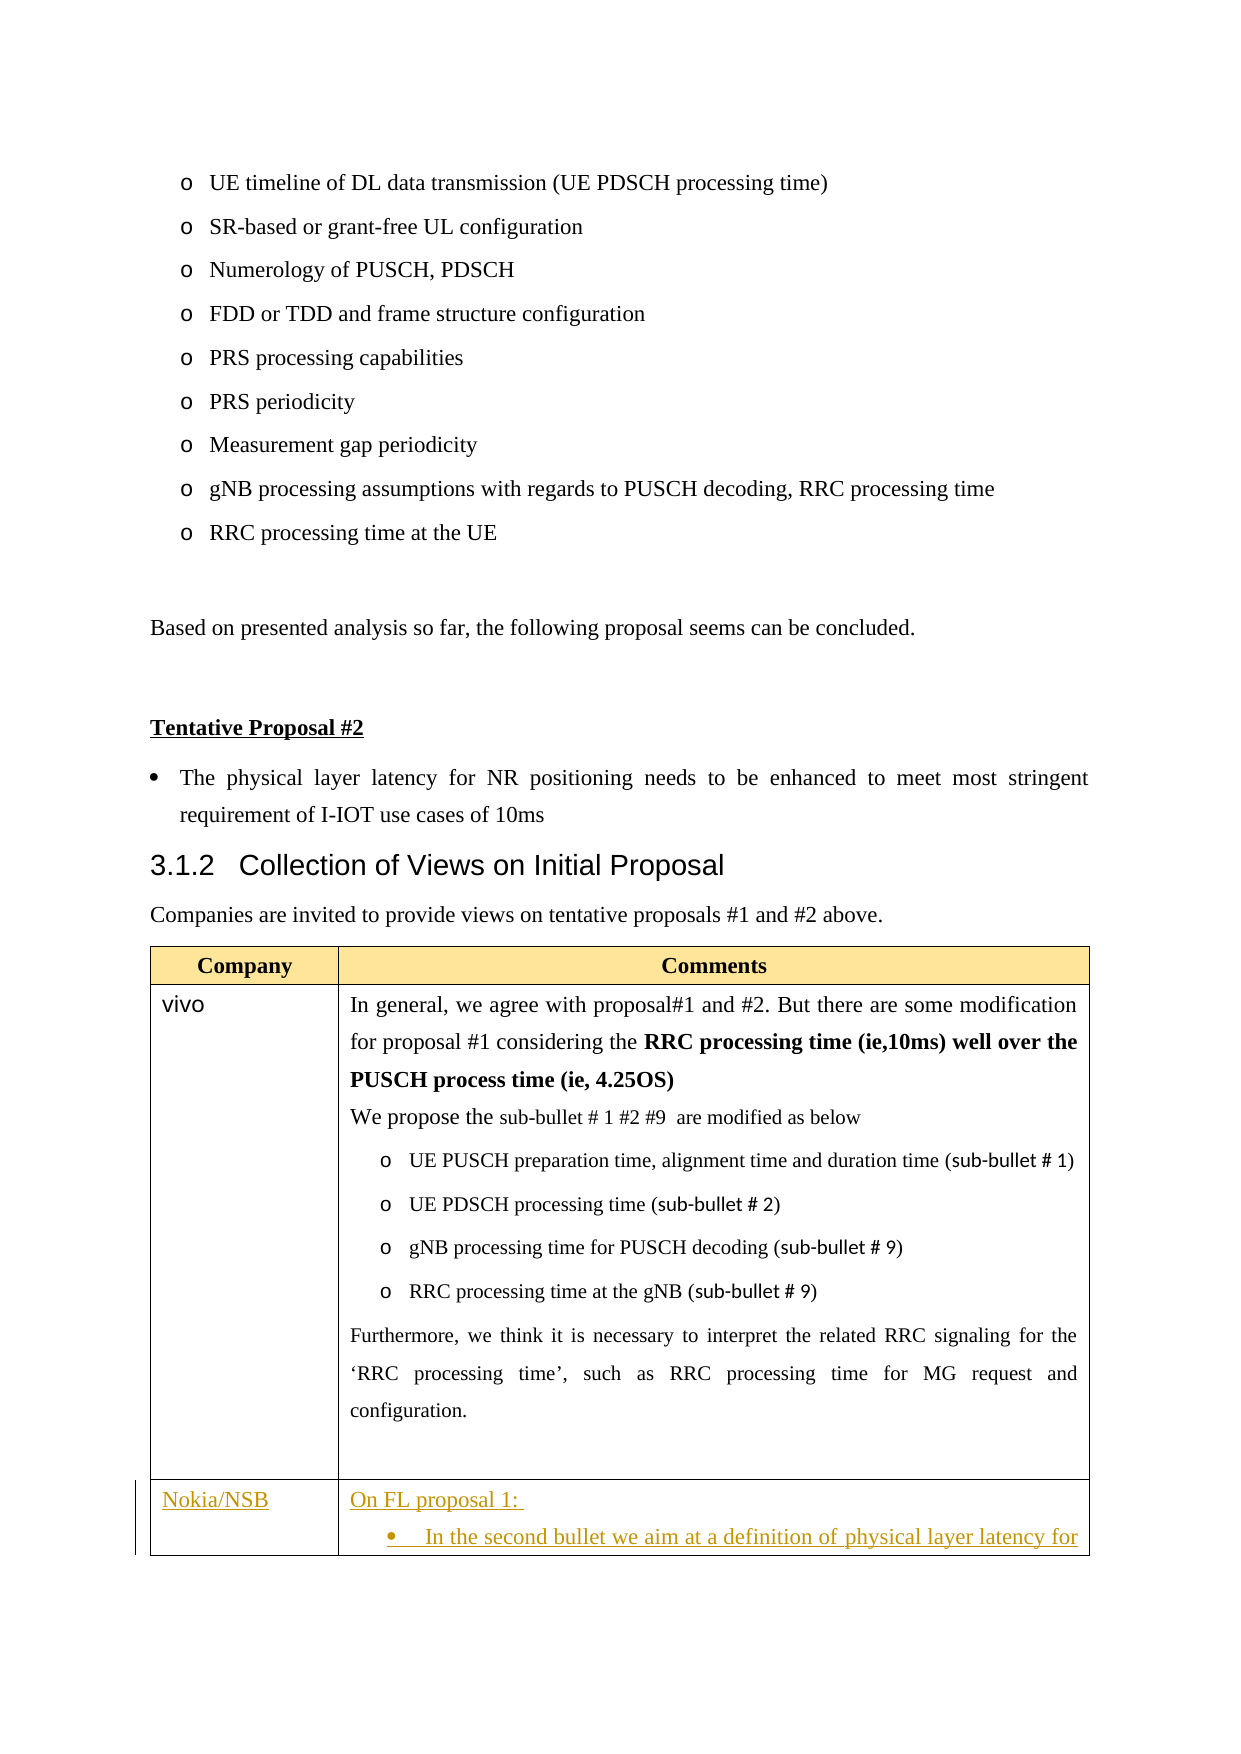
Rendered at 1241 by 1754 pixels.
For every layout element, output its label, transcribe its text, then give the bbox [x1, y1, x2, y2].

table_cell [339, 1480, 1089, 1555]
list gNB processing assumptions with regards to PUSCH decoding, RRC processing time [179, 471, 1090, 508]
list FDD or TDD and frame structure configuration [179, 296, 1090, 333]
list PRS periodicity [179, 383, 1090, 421]
subtitle Collection of Views on Initial Proposal [150, 846, 1090, 883]
list Measurement gap periodicity [179, 427, 1090, 464]
text Companies are invited to provide views on tentative proposals #1 and #2 above. [150, 896, 1090, 933]
table_cell In general, we agree with proposal#1 and #2. But there are some modification for proposal #1 considering the RRC processing time (ie,10ms) well over the PUSCH process time (ie, 4.25OS) We propose the sub-bullet # 1 #2 #9 are modified as below UE PUSCH preparation time, alignment time and duration time (sub-bullet # 1) UE PDSCH processing time (sub-bullet # 2) gNB processing time for PUSCH decoding (sub-bullet # 9) RRC processing time at the gNB (sub-bullet # 9) Furthermore, we think it is necessary to interpret the related RRC signaling for the ‘RRC processing time’, such as RRC processing time for MG request and configuration. [339, 985, 1089, 1479]
table_header Comments [339, 947, 1089, 984]
list UE timeline of DL data transmission (UE PDSCH processing time) [179, 164, 1090, 202]
table_cell [151, 1480, 338, 1555]
list RRC processing time at the UE [179, 514, 1090, 552]
list Numerology of PUSCH, PDSCH [179, 252, 1090, 289]
table_cell vivo [151, 985, 338, 1479]
text Tentative Proposal #2 [150, 708, 1090, 746]
text Based on presented analysis so far, the following proposal seems can be concluded. [150, 608, 1090, 646]
table_header Company [151, 947, 338, 984]
list The physical layer latency for NR positioning needs to be enhanced to meet most stringent requirement of I-IOT use cases of 10ms [150, 758, 1090, 833]
list PRS processing capabilities [179, 339, 1090, 377]
list SR-based or grant-free UL configuration [179, 208, 1090, 246]
